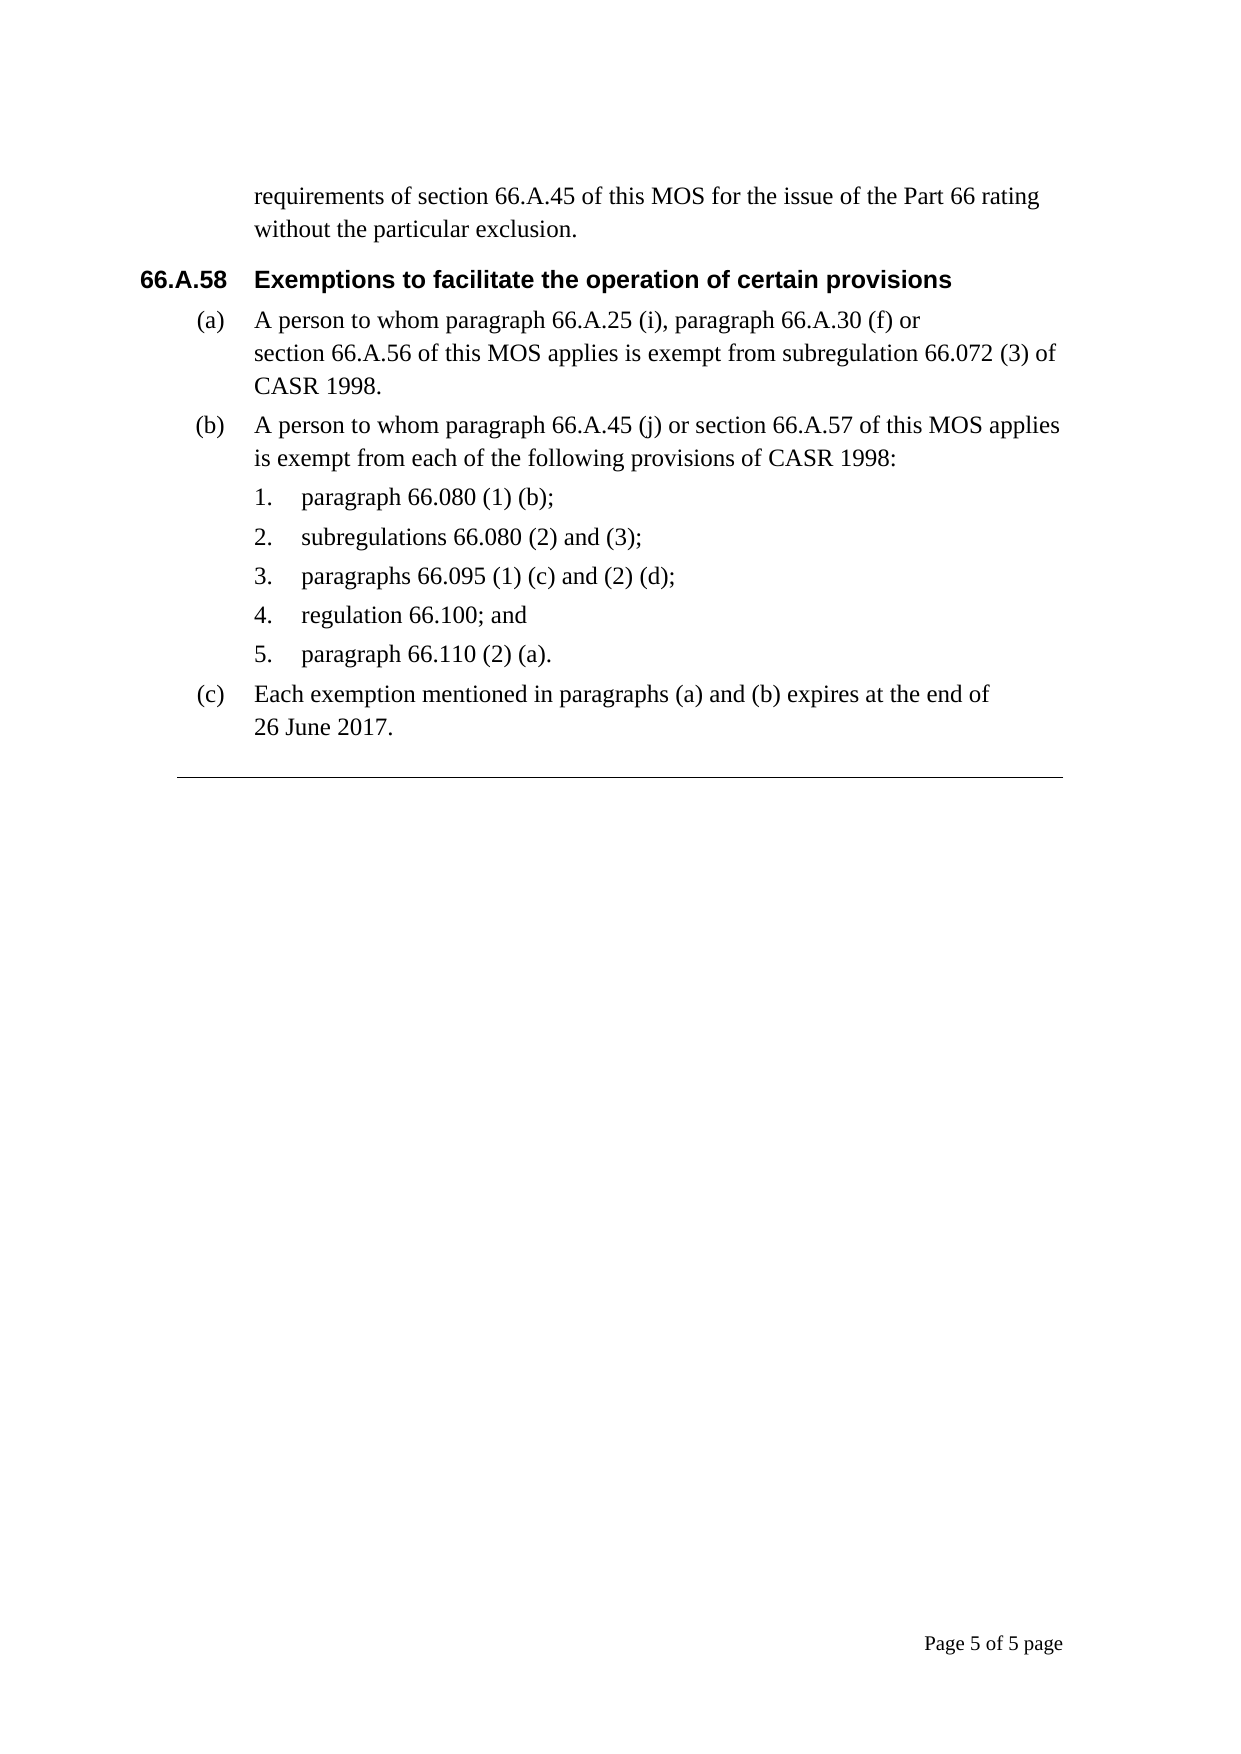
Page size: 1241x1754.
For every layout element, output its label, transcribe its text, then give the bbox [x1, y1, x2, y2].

text (b) A person to whom paragraph 66.A.45 (j) or section 66.A.57 of this MOS applies is exempt from each of the following provisions of CASR 1998: [148, 410, 1063, 472]
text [148, 181, 1063, 242]
text (a) A person to whom paragraph 66.A.25 (i), paragraph 66.A.30 (f) or section 66.A.56 of this MOS applies is exempt from subregulation 66.072 (3) of CASR 1998. [148, 305, 1063, 399]
text 4. regulation 66.100; and [254, 600, 1063, 629]
text 5. paragraph 66.110 (2) (a). [254, 639, 1063, 668]
text (c) Each exemption mentioned in paragraphs (a) and (b) expires at the end of 26 June 2017. [148, 679, 1063, 741]
text 1. paragraph 66.080 (1) (b); [254, 482, 1063, 511]
subtitle 66.A.58 Exemptions to facilitate the operation of certain provisions [140, 266, 1063, 294]
text 3. paragraphs 66.095 (1) (c) and (2) (d); [254, 561, 1063, 590]
text 2. subregulations 66.080 (2) and (3); [254, 522, 1063, 550]
